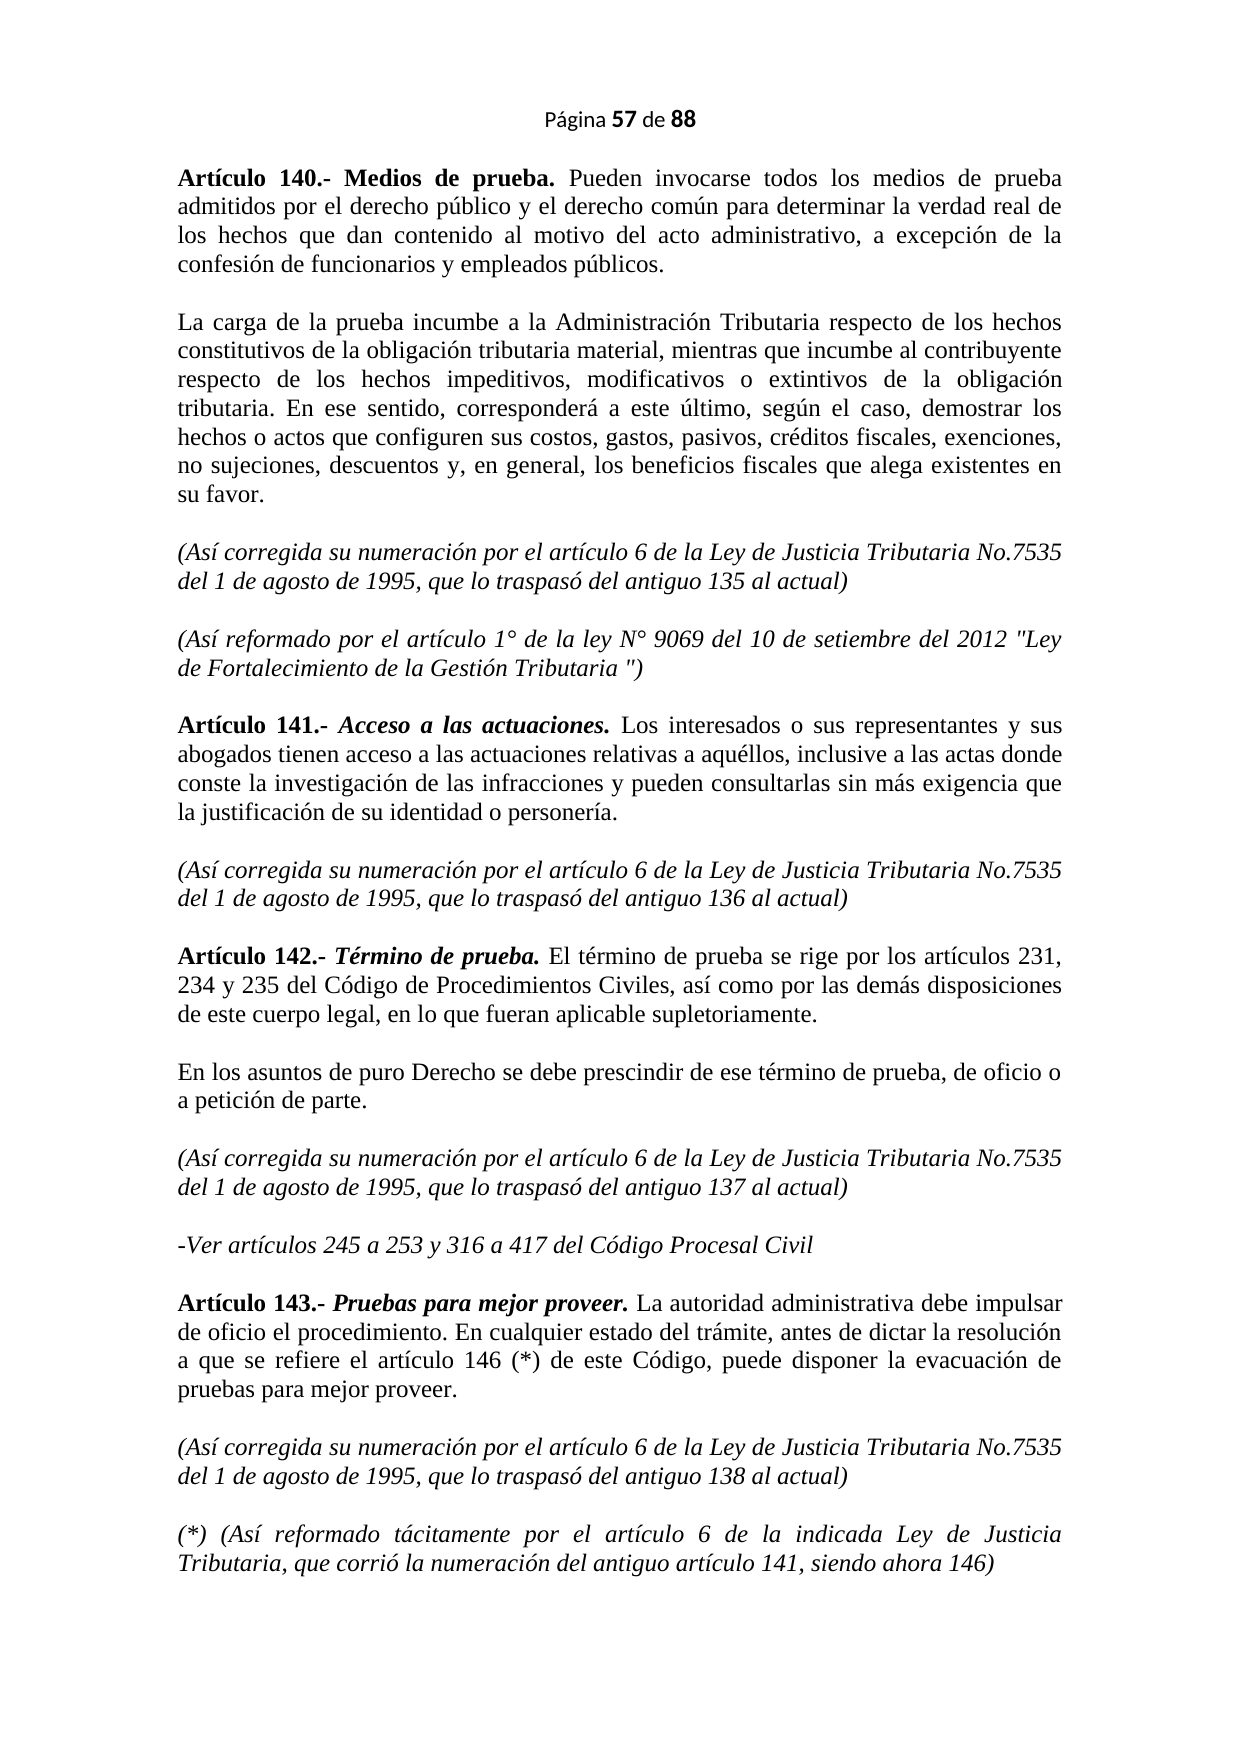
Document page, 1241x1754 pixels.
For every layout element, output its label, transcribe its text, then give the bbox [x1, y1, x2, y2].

text (Así corregida su numeración por el artículo 6 de la Ley de Justicia Tributaria No.7535 del 1 de agosto de 1995, que lo traspasó del antiguo 136 al actual) [177, 855, 1063, 912]
text (Así reformado por el artículo 1° de la ley N° 9069 del 10 de setiembre del 2012 "Ley de Fortalecimiento de ") [177, 624, 1063, 681]
text Artículo 142.- Término de prueba. El término de prueba se rige por los artículos 231, 234 y 235 del Código de Procedimientos Civiles, así como por las demás disposiciones de este cuerpo legal, en lo que fueran aplicable supletoriamente. [177, 941, 1063, 1028]
text Artículo 143.- Pruebas para mejor proveer. La autoridad administrativa debe impulsar de oficio el procedimiento. En cualquier estado del trámite, antes de dictar la resolución a que se refiere el artículo 146 (*) de este Código, puede disponer la evacuación de pruebas para mejor proveer. [177, 1288, 1063, 1403]
text (*) (Así reformado tácitamente por el artículo 6 de la indicada Ley de Justicia Tributaria, que corrió la numeración del antiguo artículo 141, siendo ahora 146) [177, 1519, 1063, 1576]
text (Así corregida su numeración por el artículo 6 de la Ley de Justicia Tributaria No.7535 del 1 de agosto de 1995, que lo traspasó del antiguo 135 al actual) [177, 537, 1063, 595]
text (Así corregida su numeración por el artículo 6 de la Ley de Justicia Tributaria No.7535 del 1 de agosto de 1995, que lo traspasó del antiguo 137 al actual) [177, 1143, 1063, 1201]
text La carga de la prueba incumbe a la Administración Tributaria respecto de los hechos constitutivos de la obligación tributaria material, mientras que incumbe al contribuyente respecto de los hechos impeditivos, modificativos o extintivos de la obligación tributaria. En ese sentido, corresponderá a este último, según el caso, demostrar los hechos o actos que configuren sus costos, gastos, pasivos, créditos fiscales, exenciones, no sujeciones, descuentos y, en general, los beneficios fiscales que alega existentes en su favor. [177, 307, 1063, 508]
text Artículo 140.- Medios de prueba. Pueden invocarse todos los medios de prueba admitidos por el derecho público y el derecho común para determinar la verdad real de los hechos que dan contenido al motivo del acto administrativo, a excepción de la confesión de funcionarios y empleados públicos. [177, 163, 1063, 278]
text Artículo 141.- Acceso a las actuaciones. Los interesados o sus representantes y sus abogados tienen acceso a las actuaciones relativas a aquéllos, inclusive a las actas donde conste la investigación de las infracciones y pueden consultarlas sin más exigencia que la justificación de su identidad o personería. [177, 711, 1063, 826]
text (Así corregida su numeración por el artículo 6 de la Ley de Justicia Tributaria No.7535 del 1 de agosto de 1995, que lo traspasó del antiguo 138 al actual) [177, 1432, 1063, 1490]
text En los asuntos de puro Derecho se debe prescindir de ese término de prueba, de oficio o a petición de parte. [177, 1057, 1063, 1114]
text -Ver artículos 245 a 253 y 316 a 417 del Código Procesal Civil [177, 1230, 1063, 1259]
